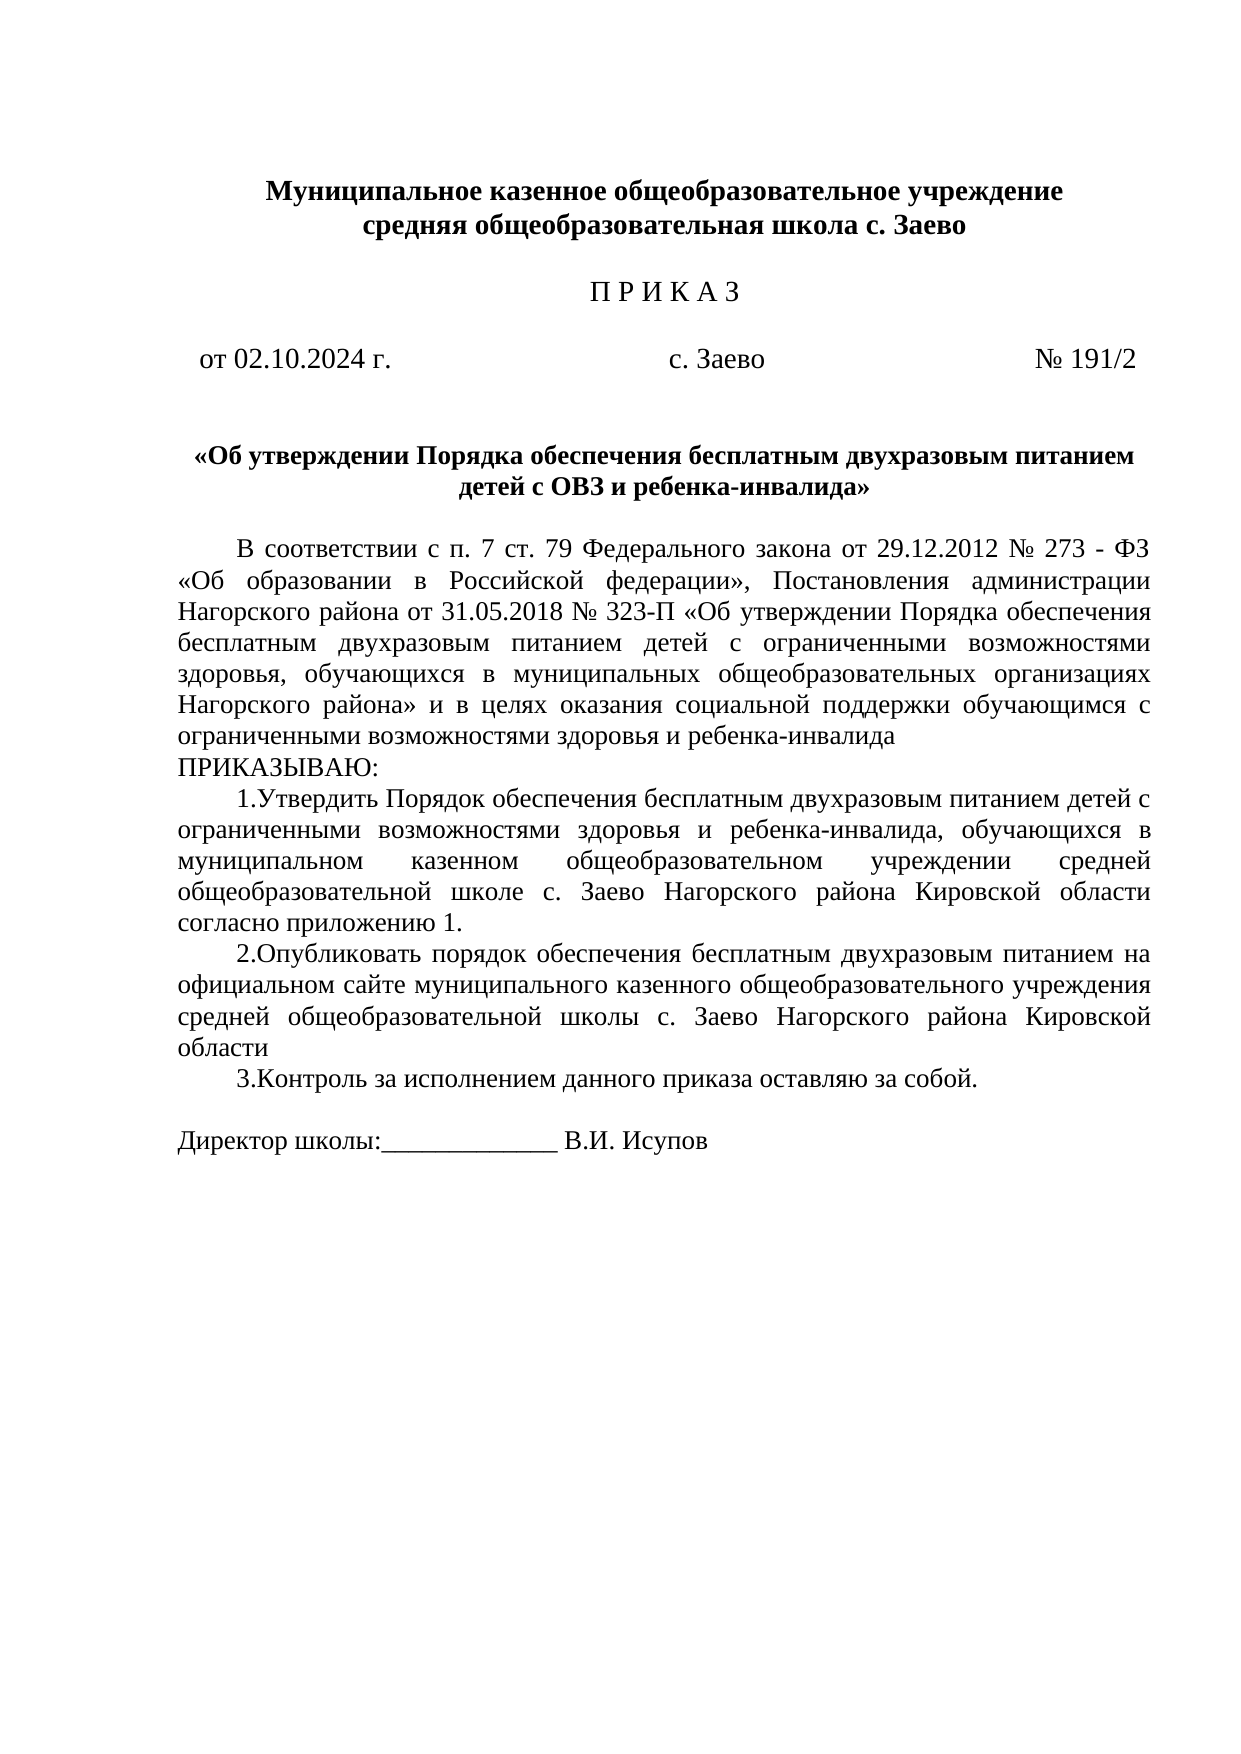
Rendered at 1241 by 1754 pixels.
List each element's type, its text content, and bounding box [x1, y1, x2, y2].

text Директор школы:_____________ В.И. Исупов [177, 1124, 1152, 1156]
text от 02.10.2024 г. с. Заево № 191/2 [177, 341, 1152, 374]
text 1.Утвердить Порядок обеспечения бесплатным двухразовым питанием детей с ограниченными возможностями здоровья и ребенка-инвалида, обучающихся в муниципальном казенном общеобразовательном учреждении средней общеобразовательной школе с. Заево Нагорского района Кировской области согласно приложению 1. [177, 782, 1152, 937]
text Муниципальное казенное общеобразовательное учреждение [177, 173, 1152, 207]
text «Об утверждении Порядка обеспечения бесплатным двухразовым питанием [177, 439, 1152, 470]
text 2.Опубликовать порядок обеспечения бесплатным двухразовым питанием на официальном сайте муниципального казенного общеобразовательного учреждения средней общеобразовательной школы с. Заево Нагорского района Кировской области [177, 937, 1152, 1062]
text детей с ОВЗ и ребенка-инвалида» [177, 470, 1152, 501]
text 3.Контроль за исполнением данного приказа оставляю за собой. [177, 1062, 1152, 1093]
text В соответствии с п. 7 ст. 79 Федерального закона от 29.12.2012 № 273 - ФЗ «Об образовании в Российской федерации», Постановления администрации Нагорского района от 31.05.2018 № 323-П «Об утверждении Порядка обеспечения бесплатным двухразовым питанием детей с ограниченными возможностями здоровья, обучающихся в муниципальных общеобразовательных организациях Нагорского района» и в целях оказания социальной поддержки обучающимся с ограниченными возможностями здоровья и ребенка-инвалида [177, 533, 1152, 751]
text П Р И К А З [177, 274, 1152, 307]
text средняя общеобразовательная школа с. Заево [177, 207, 1152, 240]
text ПРИКАЗЫВАЮ: [177, 751, 1152, 782]
